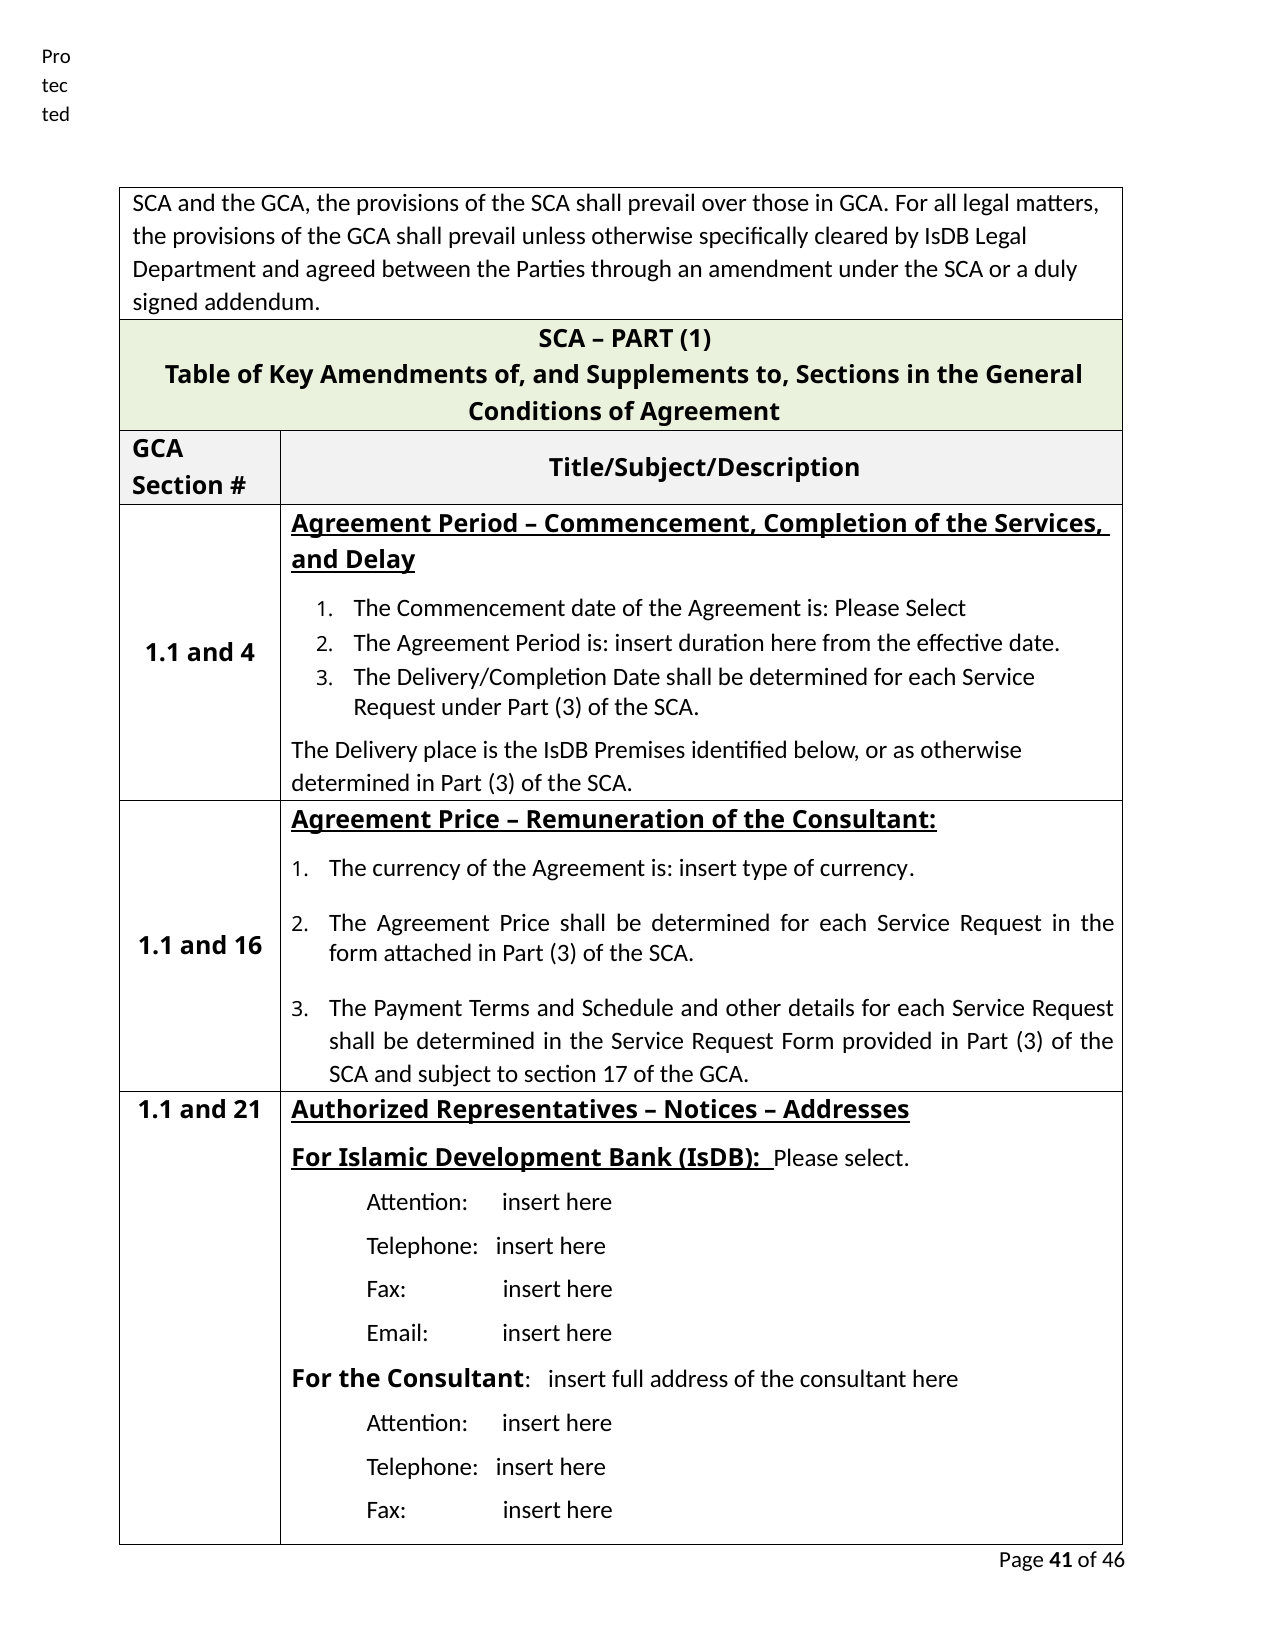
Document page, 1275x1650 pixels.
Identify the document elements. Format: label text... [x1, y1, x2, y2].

table_cell Title/Subject/Description [281, 431, 1122, 504]
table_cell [281, 1092, 1122, 1544]
table_cell SCA – PART (1) Table of Key Amendments of, and Supplements to, Sections in the General Conditions of Agreement [120, 320, 1122, 430]
table_cell GCA Section # [120, 431, 280, 504]
table_cell Agreement Price – Remuneration of the Consultant: The currency of the Agreement is: insert type of currency. The Agreement Price shall be determined for each Service Request in the form attached in Part (3) of the SCA. The Payment Terms and Schedule and other details for each Service Request shall be determined in the Service Request Form provided in Part (3) of the SCA and subject to section 17 of the GCA. [281, 801, 1122, 1091]
table_cell Agreement Period – Commencement, Completion of the Services, and Delay The Commencement date of the Agreement is: Please Select The Agreement Period is: insert duration here from the effective date. The Delivery/Completion Date shall be determined for each Service Request under Part (3) of the SCA. The Delivery place is the IsDB Premises identified below, or as otherwise determined in Part (3) of the SCA. [281, 505, 1122, 800]
table_header SCA and the GCA, the provisions of the SCA shall prevail over those in GCA. For all legal matters, the provisions of the GCA shall prevail unless otherwise specifically cleared by IsDB Legal Department and agreed between the Parties through an amendment under the SCA or a duly signed addendum. [120, 188, 1122, 319]
table_cell 1.1 and 21 [120, 1092, 280, 1544]
table_cell 1.1 and 16 [120, 801, 280, 1091]
table_cell 1.1 and 4 [120, 505, 280, 800]
